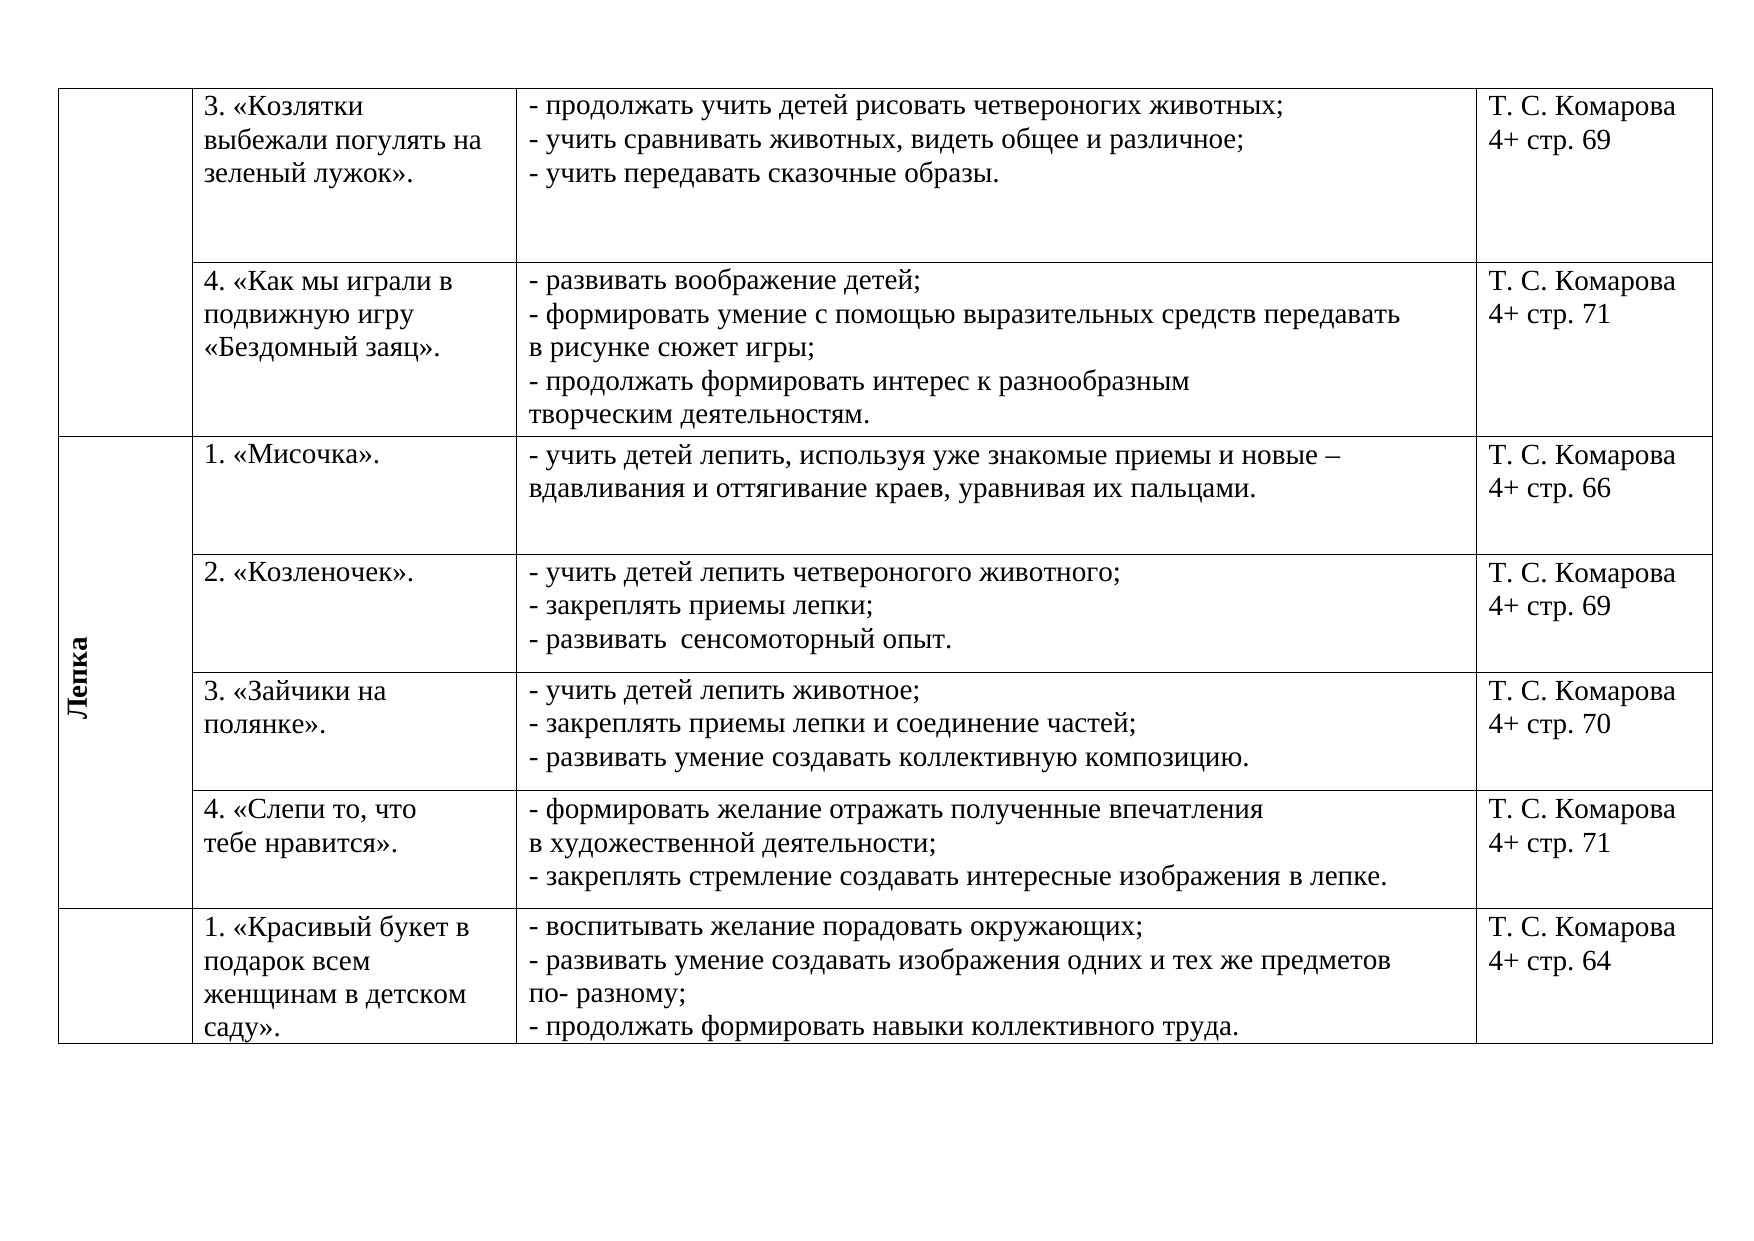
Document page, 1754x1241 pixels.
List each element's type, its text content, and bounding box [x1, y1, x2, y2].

table_cell 3. «Зайчики на полянке». [193, 673, 516, 790]
table_cell учить детей лепить четвероногого животного; закреплять приемы лепки; развивать сенсомоторный опыт. [517, 555, 1476, 672]
table_cell Т. С. Комарова 4+ стр. 64 [1477, 909, 1712, 1043]
table_cell 4. «Как мы играли в подвижную игру «Бездомный заяц». [193, 263, 516, 436]
table_cell развивать воображение детей; формировать умение с помощью выразительных средств передавать в рисунке сюжет игры; продолжать формировать интерес к разнообразным творческим деятельностям. [517, 263, 1476, 436]
table_cell формировать желание отражать полученные впечатления в художественной деятельности; закреплять стремление создавать интересные изображения в лепке. [517, 791, 1476, 908]
table_cell 4. «Слепи то, что тебе нравится». [193, 791, 516, 908]
table_header 3. «Козлятки выбежали погулять на зеленый лужок». [193, 89, 516, 262]
table_cell Лепка [59, 437, 192, 908]
table_cell учить детей лепить животное; закреплять приемы лепки и соединение частей; развивать умение создавать коллективную композицию. [517, 673, 1476, 790]
table_header [59, 89, 192, 436]
table_header продолжать учить детей рисовать четвероногих животных; учить сравнивать животных, видеть общее и различное; учить передавать сказочные образы. [517, 89, 1476, 262]
table_cell Т. С. Комарова 4+ стр. 69 [1477, 555, 1712, 672]
table_cell 2. «Козленочек». [193, 555, 516, 672]
table_cell [59, 909, 192, 1043]
table_cell Т. С. Комарова 4+ стр. 66 [1477, 437, 1712, 554]
table_cell Т. С. Комарова 4+ стр. 71 [1477, 263, 1712, 436]
table_cell Т. С. Комарова 4+ стр. 70 [1477, 673, 1712, 790]
table_cell Т. С. Комарова 4+ стр. 71 [1477, 791, 1712, 908]
table_cell - учить детей лепить, используя уже знакомые приемы и новые – вдавливания и оттягивание краев, уравнивая их пальцами. [517, 437, 1476, 554]
table_cell воспитывать желание порадовать окружающих; развивать умение создавать изображения одних и тех же предметов по- разному; продолжать формировать навыки коллективного труда. [517, 909, 1476, 1043]
table_cell 1. «Красивый букет в подарок всем женщинам в детском саду». [193, 909, 516, 1043]
table_cell 1. «Мисочка». [193, 437, 516, 554]
table_header Т. С. Комарова 4+ стр. 69 [1477, 89, 1712, 262]
